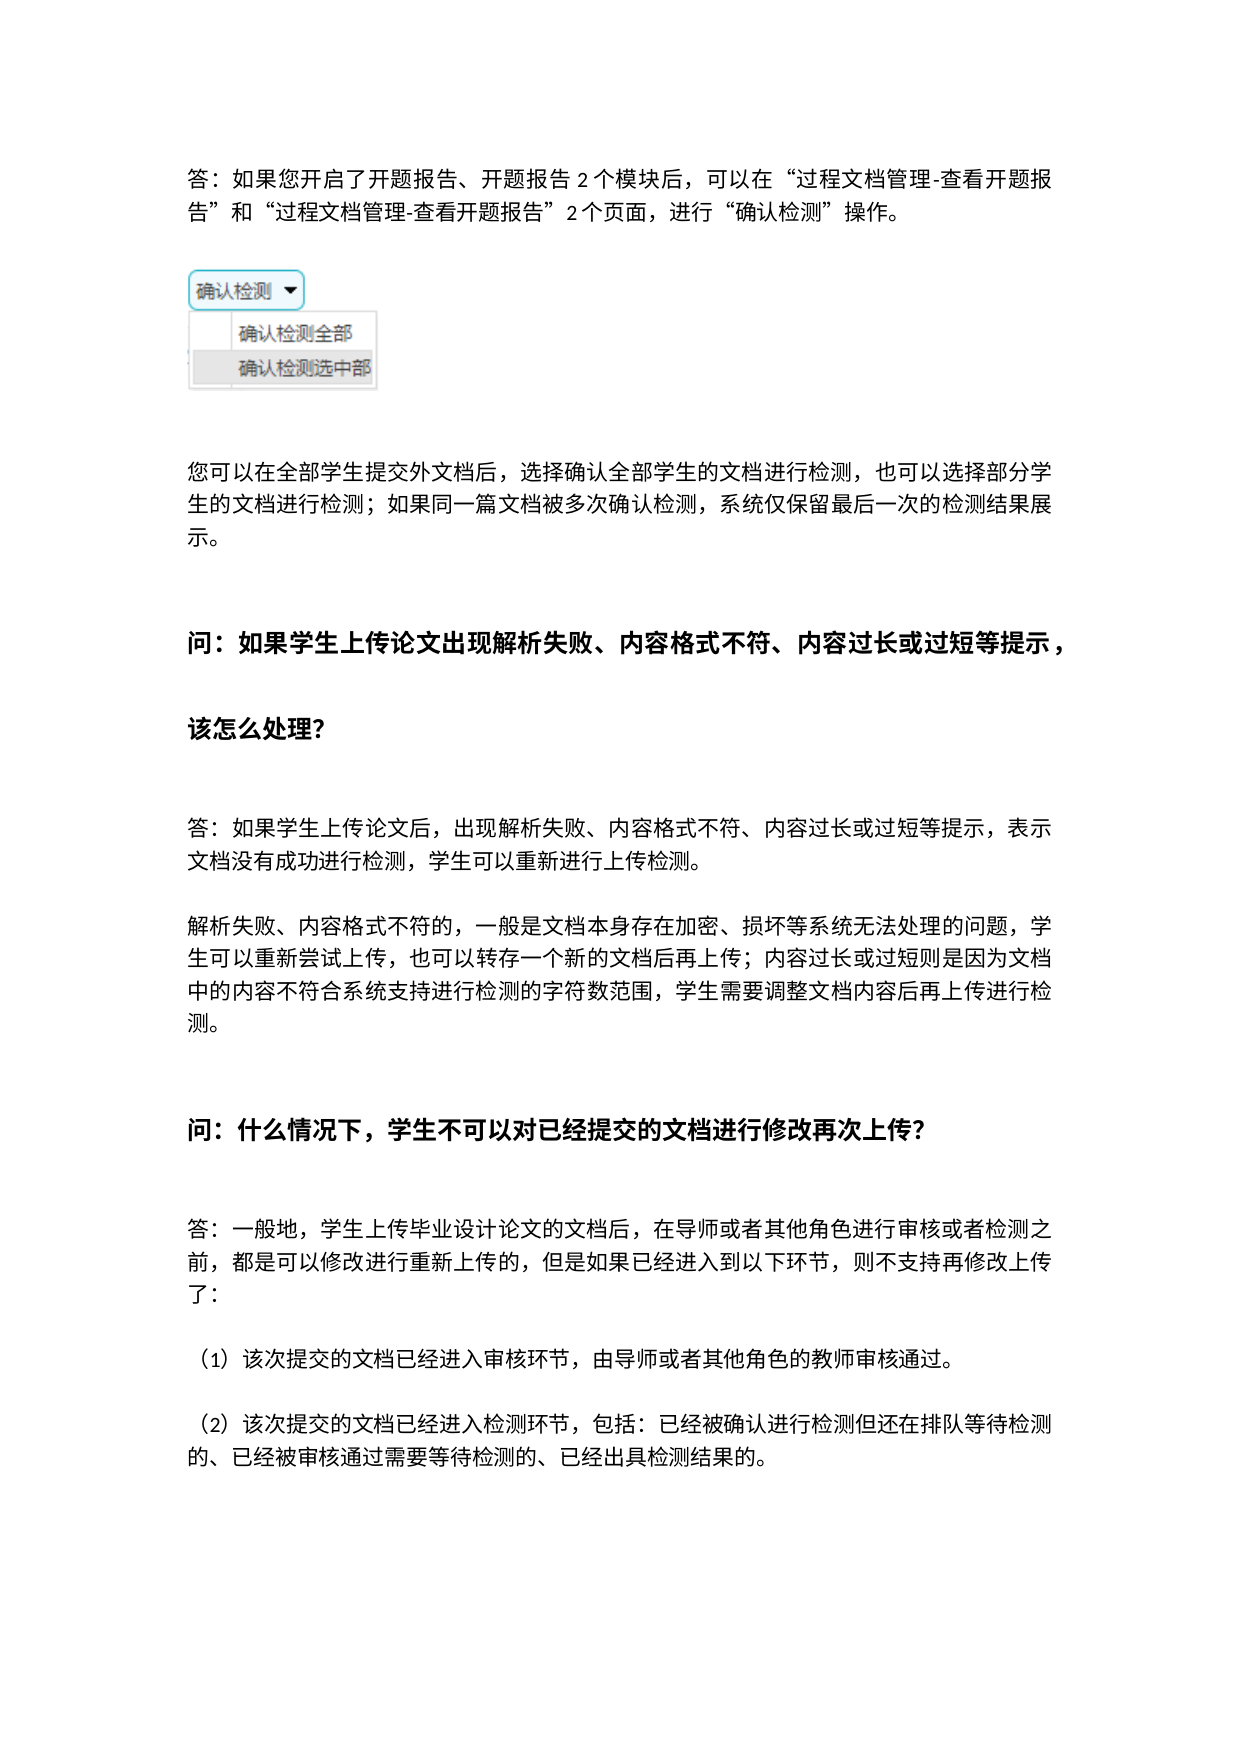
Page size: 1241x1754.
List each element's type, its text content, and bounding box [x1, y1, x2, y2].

subtitle 问：什么情况下，学生不可以对已经提交的文档进行修改再次上传？ [187, 1096, 1053, 1161]
text （2）该次提交的文档已经进入检测环节，包括：已经被确认进行检测但还在排队等待检测的、已经被审核通过需要等待检测的、已经出具检测结果的。 [187, 1407, 1053, 1472]
text （1）该次提交的文档已经进入审核环节，由导师或者其他角色的教师审核通过。 [187, 1342, 1053, 1374]
text 解析失败、内容格式不符的，一般是文档本身存在加密、损坏等系统无法处理的问题，学生可以重新尝试上传，也可以转存一个新的文档后再上传；内容过长或过短则是因为文档中的内容不符合系统支持进行检测的字符数范围，学生需要调整文档内容后再上传进行检测。 [187, 908, 1053, 1038]
text 答：如果学生上传论文后，出现解析失败、内容格式不符、内容过长或过短等提示，表示文档没有成功进行检测，学生可以重新进行上传检测。 [187, 811, 1053, 876]
subtitle 问：如果学生上传论文出现解析失败、内容格式不符、内容过长或过短等提示，该怎么处理？ [187, 609, 1053, 760]
text 您可以在全部学生提交外文档后，选择确认全部学生的文档进行检测，也可以选择部分学生的文档进行检测；如果同一篇文档被多次确认检测，系统仅保留最后一次的检测结果展示。 [187, 454, 1053, 552]
text 答：一般地，学生上传毕业设计论文的文档后，在导师或者其他角色进行审核或者检测之前，都是可以修改进行重新上传的，但是如果已经进入到以下环节，则不支持再修改上传了： [187, 1212, 1053, 1309]
text 答：如果您开启了开题报告、开题报告2个模块后，可以在“过程文档管理-查看开题报告”和“过程文档管理-查看开题报告”2个页面，进行“确认检测”操作。 [187, 162, 1053, 227]
picture [187, 259, 379, 391]
